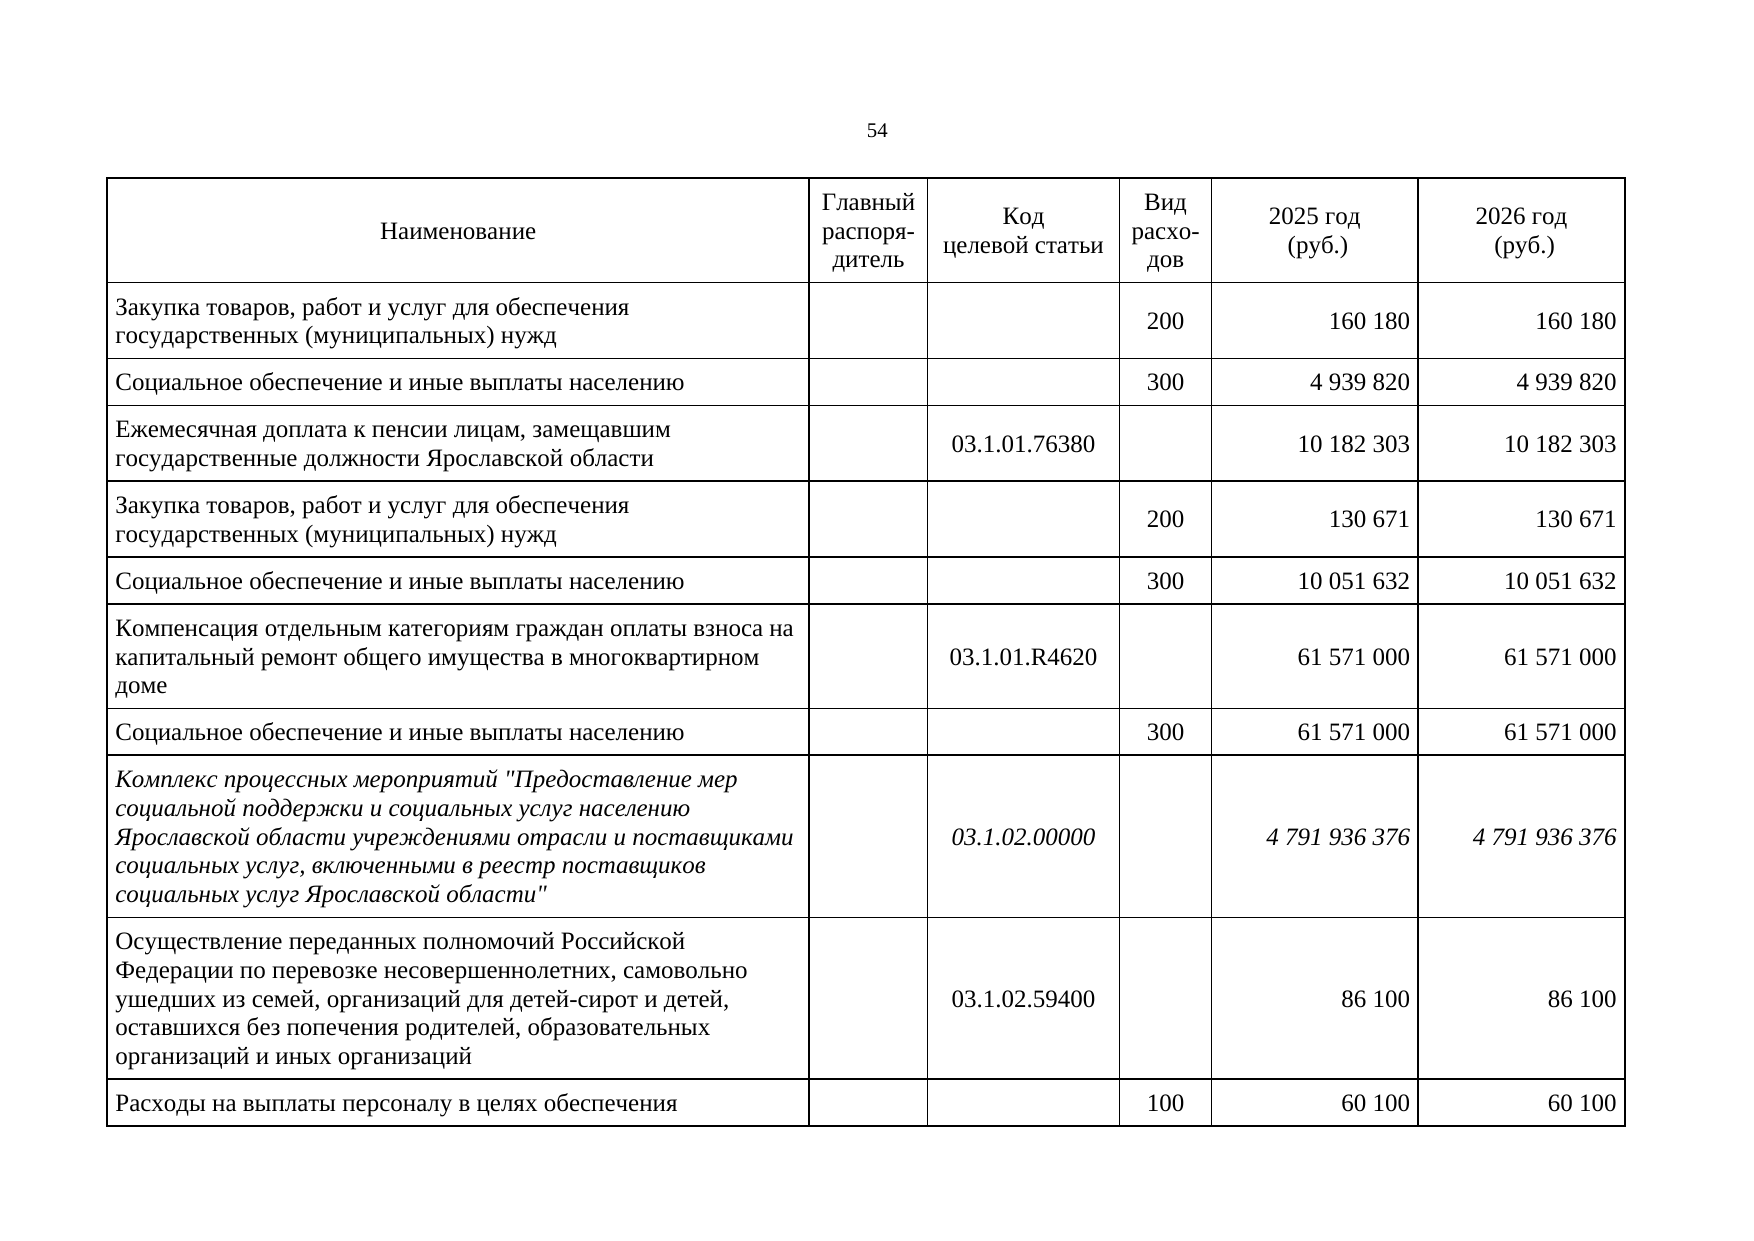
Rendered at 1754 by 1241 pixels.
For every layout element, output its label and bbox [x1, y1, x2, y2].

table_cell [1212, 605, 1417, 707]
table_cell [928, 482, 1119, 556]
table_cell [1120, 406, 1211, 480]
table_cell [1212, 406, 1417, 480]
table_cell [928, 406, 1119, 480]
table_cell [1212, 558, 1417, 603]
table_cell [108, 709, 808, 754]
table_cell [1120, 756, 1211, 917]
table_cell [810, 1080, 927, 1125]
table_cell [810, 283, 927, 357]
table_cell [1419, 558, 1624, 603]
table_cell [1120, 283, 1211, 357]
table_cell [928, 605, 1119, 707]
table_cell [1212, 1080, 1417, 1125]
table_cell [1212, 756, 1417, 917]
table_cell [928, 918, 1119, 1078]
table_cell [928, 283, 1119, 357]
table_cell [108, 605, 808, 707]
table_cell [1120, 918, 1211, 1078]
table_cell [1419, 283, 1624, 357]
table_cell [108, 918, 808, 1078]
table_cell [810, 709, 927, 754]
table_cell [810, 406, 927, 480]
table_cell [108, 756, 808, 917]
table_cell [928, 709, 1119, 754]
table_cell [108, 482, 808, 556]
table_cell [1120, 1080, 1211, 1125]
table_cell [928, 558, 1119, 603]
table_header [1419, 179, 1624, 282]
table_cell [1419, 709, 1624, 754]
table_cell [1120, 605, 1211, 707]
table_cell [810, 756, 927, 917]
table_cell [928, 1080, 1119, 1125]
table_header [108, 179, 808, 282]
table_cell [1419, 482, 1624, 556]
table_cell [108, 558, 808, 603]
table_header [928, 179, 1119, 282]
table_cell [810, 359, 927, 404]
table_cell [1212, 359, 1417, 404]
table_header [1120, 179, 1211, 282]
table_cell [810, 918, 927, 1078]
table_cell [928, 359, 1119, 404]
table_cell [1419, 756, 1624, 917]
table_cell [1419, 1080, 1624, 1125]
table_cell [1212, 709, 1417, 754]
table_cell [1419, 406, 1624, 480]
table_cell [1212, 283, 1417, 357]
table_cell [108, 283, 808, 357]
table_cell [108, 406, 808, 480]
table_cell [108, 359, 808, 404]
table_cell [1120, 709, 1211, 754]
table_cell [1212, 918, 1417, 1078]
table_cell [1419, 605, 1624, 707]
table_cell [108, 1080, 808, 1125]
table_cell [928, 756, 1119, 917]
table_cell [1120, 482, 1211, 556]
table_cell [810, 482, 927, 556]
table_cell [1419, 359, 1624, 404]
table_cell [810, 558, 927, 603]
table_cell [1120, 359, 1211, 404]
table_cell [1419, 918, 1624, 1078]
table_header [1212, 179, 1417, 282]
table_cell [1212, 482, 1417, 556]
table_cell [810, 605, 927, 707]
table_header [810, 179, 927, 282]
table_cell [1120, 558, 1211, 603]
